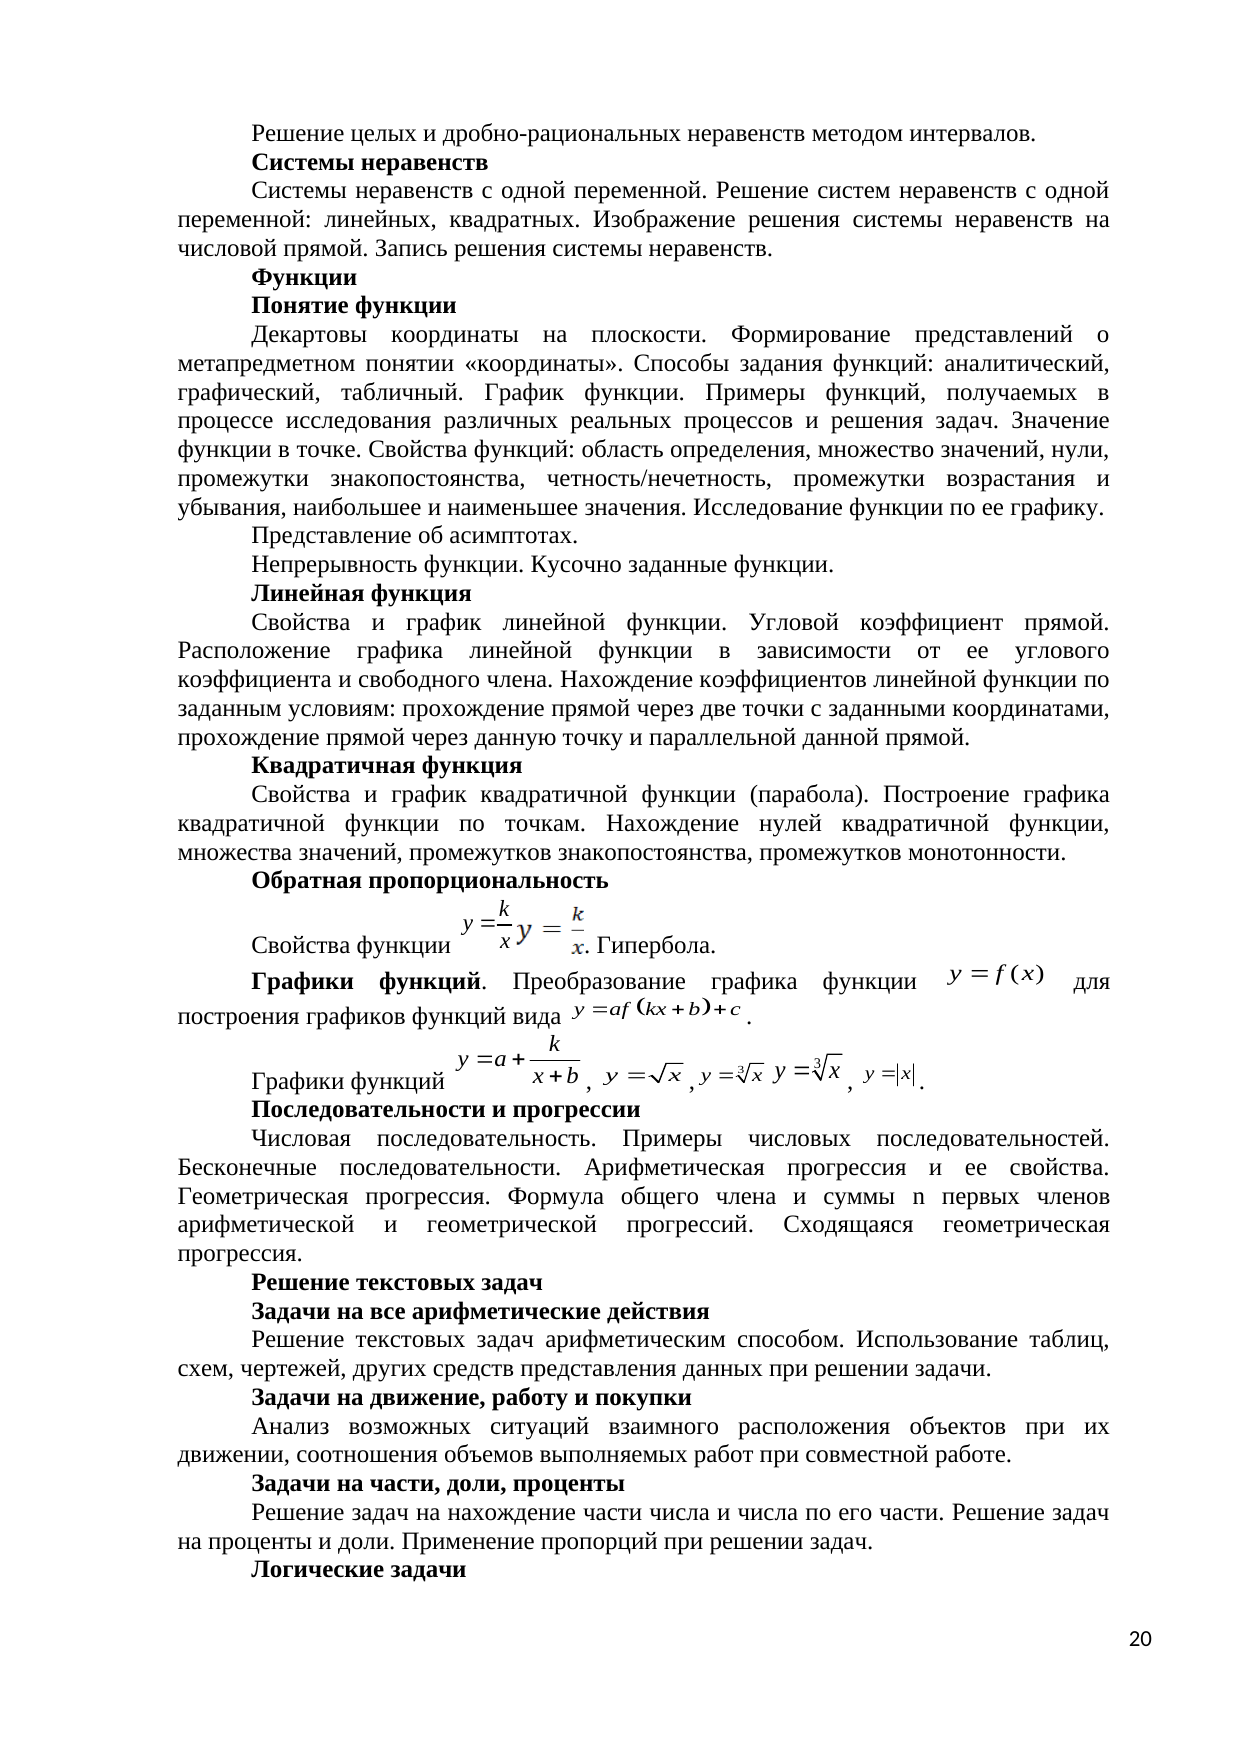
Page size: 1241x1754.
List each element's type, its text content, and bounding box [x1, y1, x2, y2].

text Квадратичная функция [177, 751, 1111, 779]
text Задачи на движение, работу и покупки [177, 1382, 1111, 1411]
text Свойства и график линейной функции. Угловой коэффициент прямой. Расположение графика линейной функции в зависимости от ее углового коэффициента и свободного члена. Нахождение коэффициентов линейной функции по заданным условиям: прохождение прямой через две точки с заданными координатами, прохождение прямой через данную точку и параллельной данной прямой. [177, 607, 1111, 751]
text Задачи на все арифметические действия [177, 1296, 1111, 1324]
text Анализ возможных ситуаций взаимного расположения объектов при их движении, соотношения объемов выполняемых работ при совместной работе. [177, 1411, 1111, 1468]
text Решение текстовых задач арифметическим способом. Использование таблиц, схем, чертежей, других средств представления данных при решении задачи. [177, 1324, 1111, 1382]
text Решение целых и дробно-рациональных неравенств методом интервалов. [177, 118, 1111, 147]
text Понятие функции [177, 291, 1111, 319]
text Графики функций. Преобразование графика функции для построения графиков функций вида . [177, 959, 1111, 1030]
text Линейная функция [177, 578, 1111, 607]
text Задачи на части, доли, проценты [177, 1468, 1111, 1497]
subtitle Функции [177, 262, 1111, 291]
text Представление об асимптотах. [177, 521, 1111, 549]
text Свойства и график квадратичной функции (парабола). Построение графика квадратичной функции по точкам. Нахождение нулей квадратичной функции, множества значений, промежутков знакопостоянства, промежутков монотонности. [177, 779, 1111, 866]
text Системы неравенств с одной переменной. Решение систем неравенств с одной переменной: линейных, квадратных. Изображение решения системы неравенств на числовой прямой. Запись решения системы неравенств. [177, 176, 1111, 262]
text Решение задач на нахождение части числа и числа по его части. Решение задач на проценты и доли. Применение пропорций при решении задач. [177, 1497, 1111, 1554]
text Непрерывность функции. Кусочно заданные функции. [177, 549, 1111, 578]
text Обратная пропорциональность [177, 866, 1111, 894]
text Числовая последовательность. Примеры числовых последовательностей. Бесконечные последовательности. Арифметическая прогрессия и ее свойства. Геометрическая прогрессия. Формула общего члена и суммы n первых членов арифметической и геометрической прогрессий. Сходящаяся геометрическая прогрессия. [177, 1123, 1111, 1267]
picture [516, 903, 584, 954]
text Графики функций , ,, . [177, 1030, 1111, 1094]
text Системы неравенств [177, 147, 1111, 176]
text Свойства функции . Гипербола. [177, 894, 1111, 959]
text Логические задачи [177, 1554, 1111, 1583]
subtitle Решение текстовых задач [177, 1267, 1111, 1296]
text Декартовы координаты на плоскости. Формирование представлений о метапредметном понятии «координаты». Способы задания функций: аналитический, графический, табличный. График функции. Примеры функций, получаемых в процессе исследования различных реальных процессов и решения задач. Значение функции в точке. Свойства функций: область определения, множество значений, нули, промежутки знакопостоянства, четность/нечетность, промежутки возрастания и убывания, наибольшее и наименьшее значения. Исследование функции по ее графику. [177, 319, 1111, 521]
text Последовательности и прогрессии [177, 1094, 1111, 1123]
